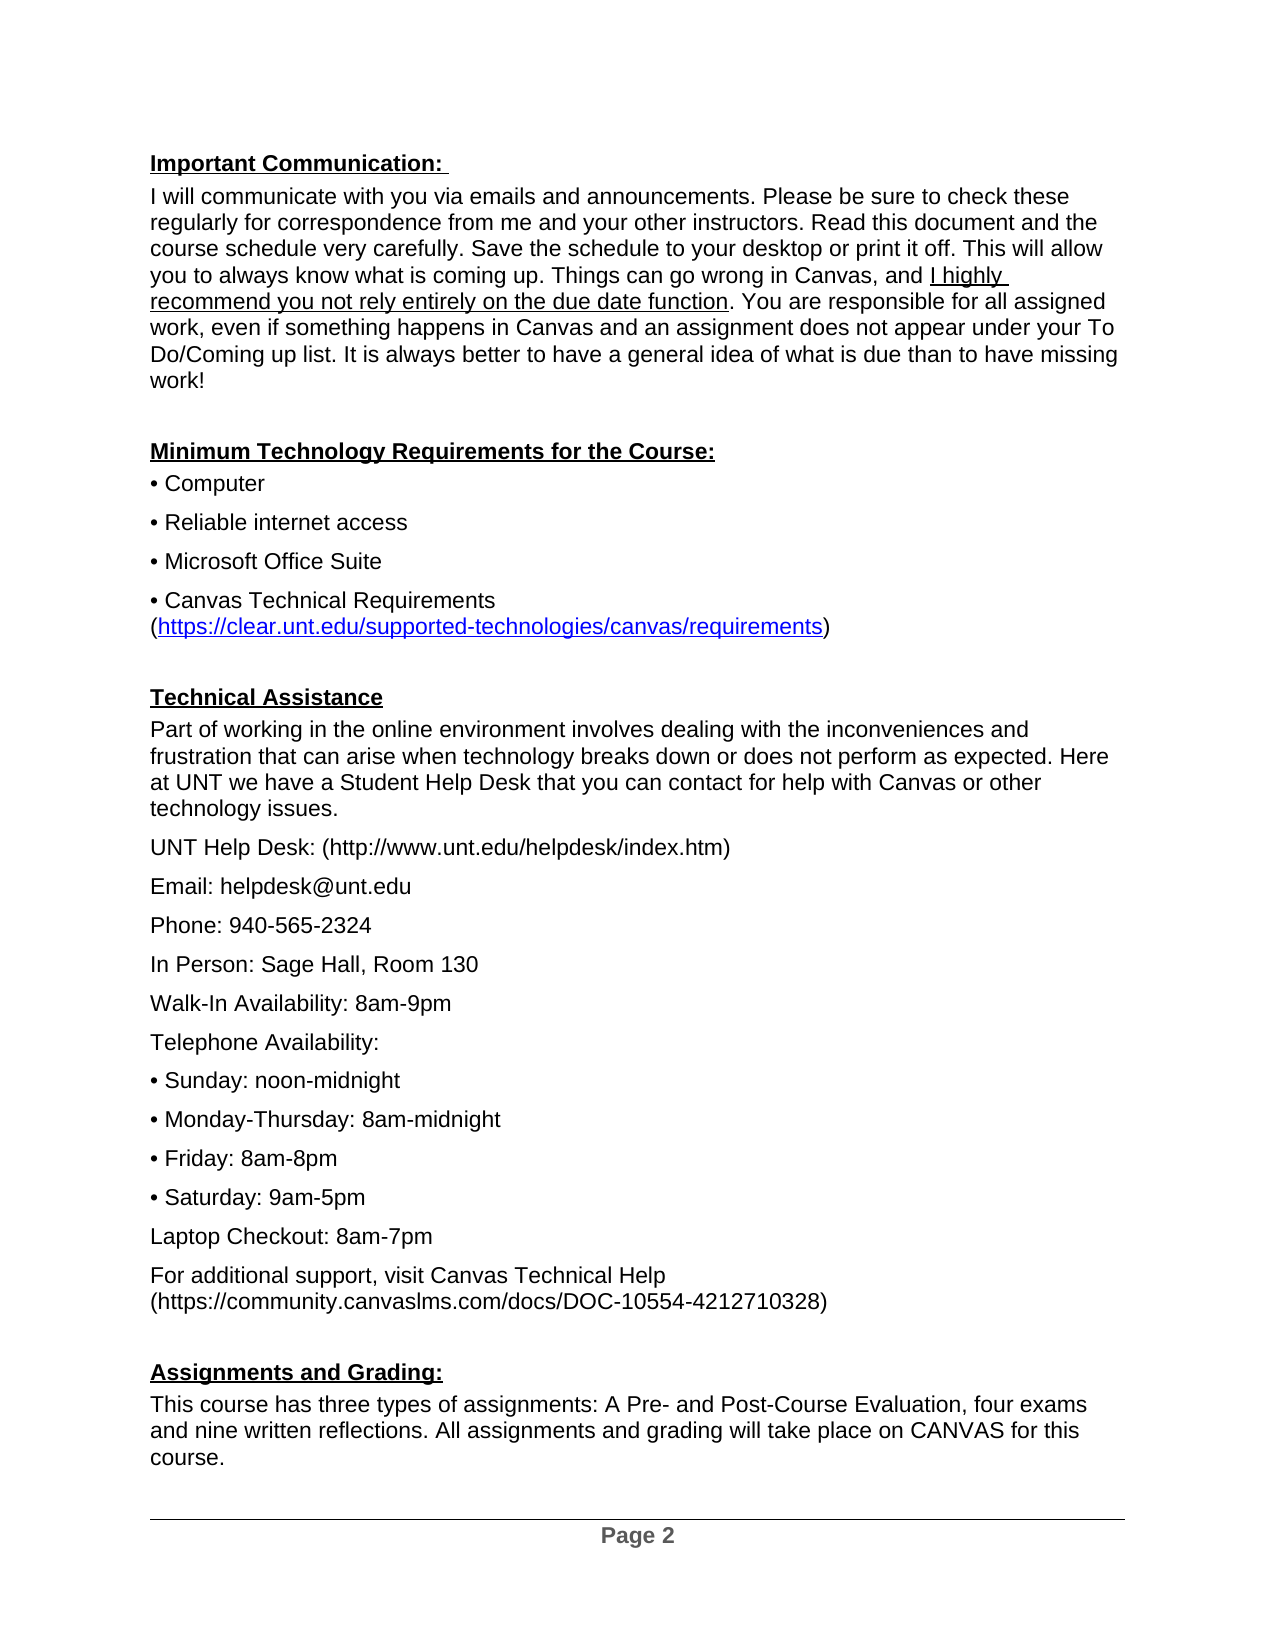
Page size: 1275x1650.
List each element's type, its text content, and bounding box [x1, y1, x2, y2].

subtitle Technical Assistance [150, 684, 1125, 710]
text UNT Help Desk: (http://www.unt.edu/helpdesk/index.htm) [150, 834, 1125, 861]
subtitle Assignments and Grading: [150, 1358, 1125, 1385]
text This course has three types of assignments: A Pre- and Post-Course Evaluation, four exams and nine written reflections. All assignments and grading will take place on CANVAS for this course. [150, 1391, 1125, 1470]
text • Saturday: 9am-5pm [150, 1184, 1125, 1210]
text • Computer [150, 470, 1125, 497]
text Telephone Availability: [150, 1028, 1125, 1055]
text Phone: 940-565-2324 [150, 912, 1125, 938]
subtitle Minimum Technology Requirements for the Course: [150, 438, 1125, 464]
text I will communicate with you via emails and announcements. Please be sure to check these regularly for correspondence from me and your other instructors. Read this document and the course schedule very carefully. Save the schedule to your desktop or print it off. This will allow you to always know what is coming up. Things can go wrong in Canvas, and I highly recommend you not rely entirely on the due date function. You are responsible for all assigned work, even if something happens in Canvas and an assignment does not appear under your To Do/Coming up list. It is always better to have a general idea of what is due than to have missing work! [150, 183, 1125, 393]
text Walk-In Availability: 8am-9pm [150, 989, 1125, 1016]
subtitle Important Communication: [150, 150, 1125, 176]
text Part of working in the online environment involves dealing with the inconveniences and frustration that can arise when technology breaks down or does not perform as expected. Here at UNT we have a Student Help Desk that you can contact for help with Canvas or other technology issues. [150, 716, 1125, 822]
text Laptop Checkout: 8am-7pm [150, 1223, 1125, 1249]
text In Person: Sage Hall, Room 130 [150, 951, 1125, 977]
text For additional support, visit Canvas Technical Help (https://community.canvaslms.com/docs/DOC-10554-4212710328) [150, 1262, 1125, 1314]
text • Sunday: noon-midnight [150, 1067, 1125, 1094]
text • Canvas Technical Requirements (https://clear.unt.edu/supported-technologies/canvas/requirements) [150, 587, 1125, 639]
text • Microsoft Office Suite [150, 548, 1125, 574]
text Email: helpdesk@unt.edu [150, 873, 1125, 899]
text • Monday-Thursday: 8am-midnight [150, 1106, 1125, 1132]
text • Friday: 8am-8pm [150, 1145, 1125, 1171]
text • Reliable internet access [150, 509, 1125, 535]
